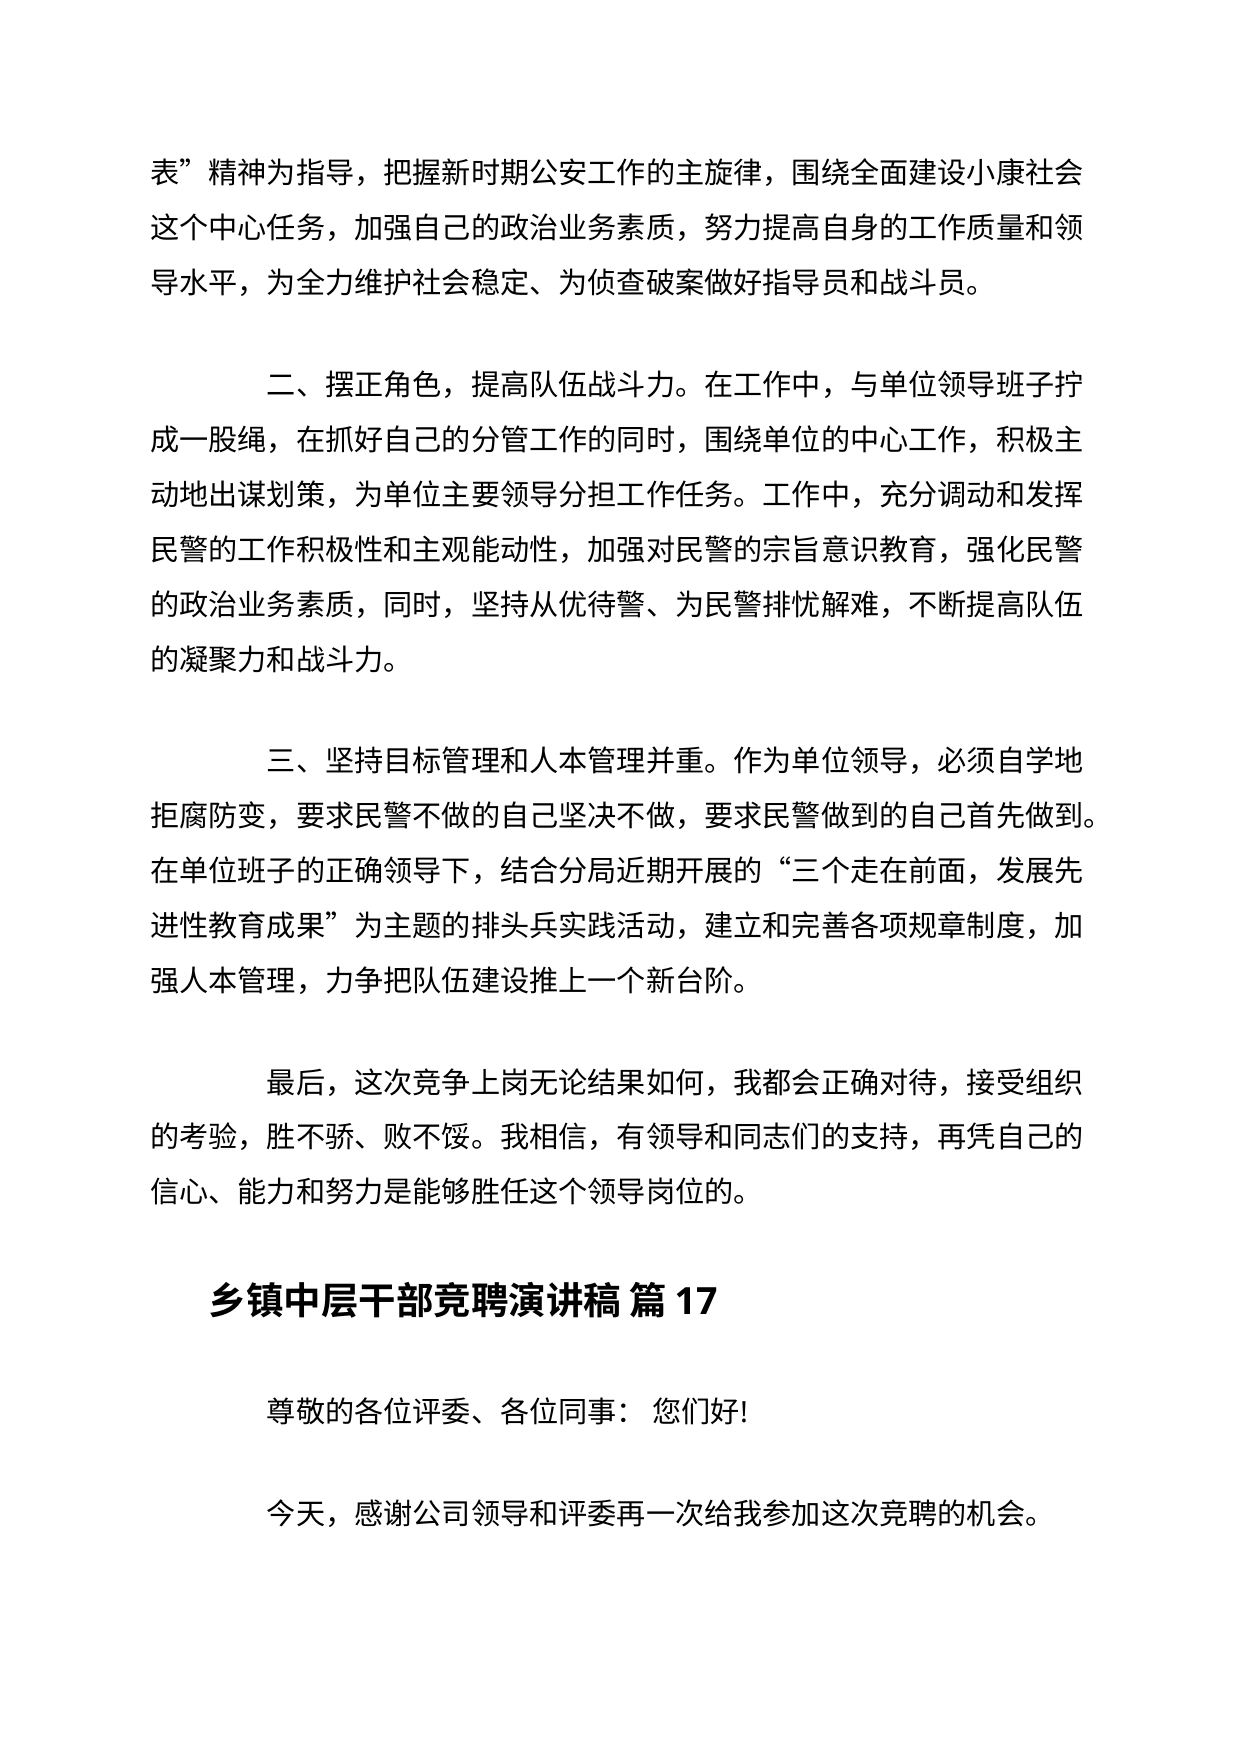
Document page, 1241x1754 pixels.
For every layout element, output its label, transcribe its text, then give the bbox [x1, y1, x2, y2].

text 尊敬的各位评委、各位同事： 您们好! [150, 1388, 1090, 1431]
text 最后，这次竞争上岗无论结果如何，我都会正确对待，接受组织的考验，胜不骄、败不馁。我相信，有领导和同志们的支持，再凭自己的信心、能力和努力是能够胜任这个领导岗位的。 [150, 1059, 1090, 1211]
text 三、坚持目标管理和人本管理并重。作为单位领导，必须自学地拒腐防变，要求民警不做的自己坚决不做，要求民警做到的自己首先做到。在单位班子的正确领导下，结合分局近期开展的“三个走在前面，发展先进性教育成果”为主题的排头兵实践活动，建立和完善各项规章制度，加强人本管理，力争把队伍建设推上一个新台阶。 [150, 738, 1090, 1000]
text 二、摆正角色，提高队伍战斗力。在工作中，与单位领导班子拧成一股绳，在抓好自己的分管工作的同时，围绕单位的中心工作，积极主动地出谋划策，为单位主要领导分担工作任务。工作中，充分调动和发挥民警的工作积极性和主观能动性，加强对民警的宗旨意识教育，强化民警的政治业务素质，同时，坚持从优待警、为民警排忧解难，不断提高队伍的凝聚力和战斗力。 [150, 362, 1090, 678]
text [150, 150, 1090, 302]
text 今天，感谢公司领导和评委再一次给我参加这次竞聘的机会。 [150, 1490, 1090, 1533]
text 乡镇中层干部竞聘演讲稿 篇17 [150, 1271, 1090, 1325]
